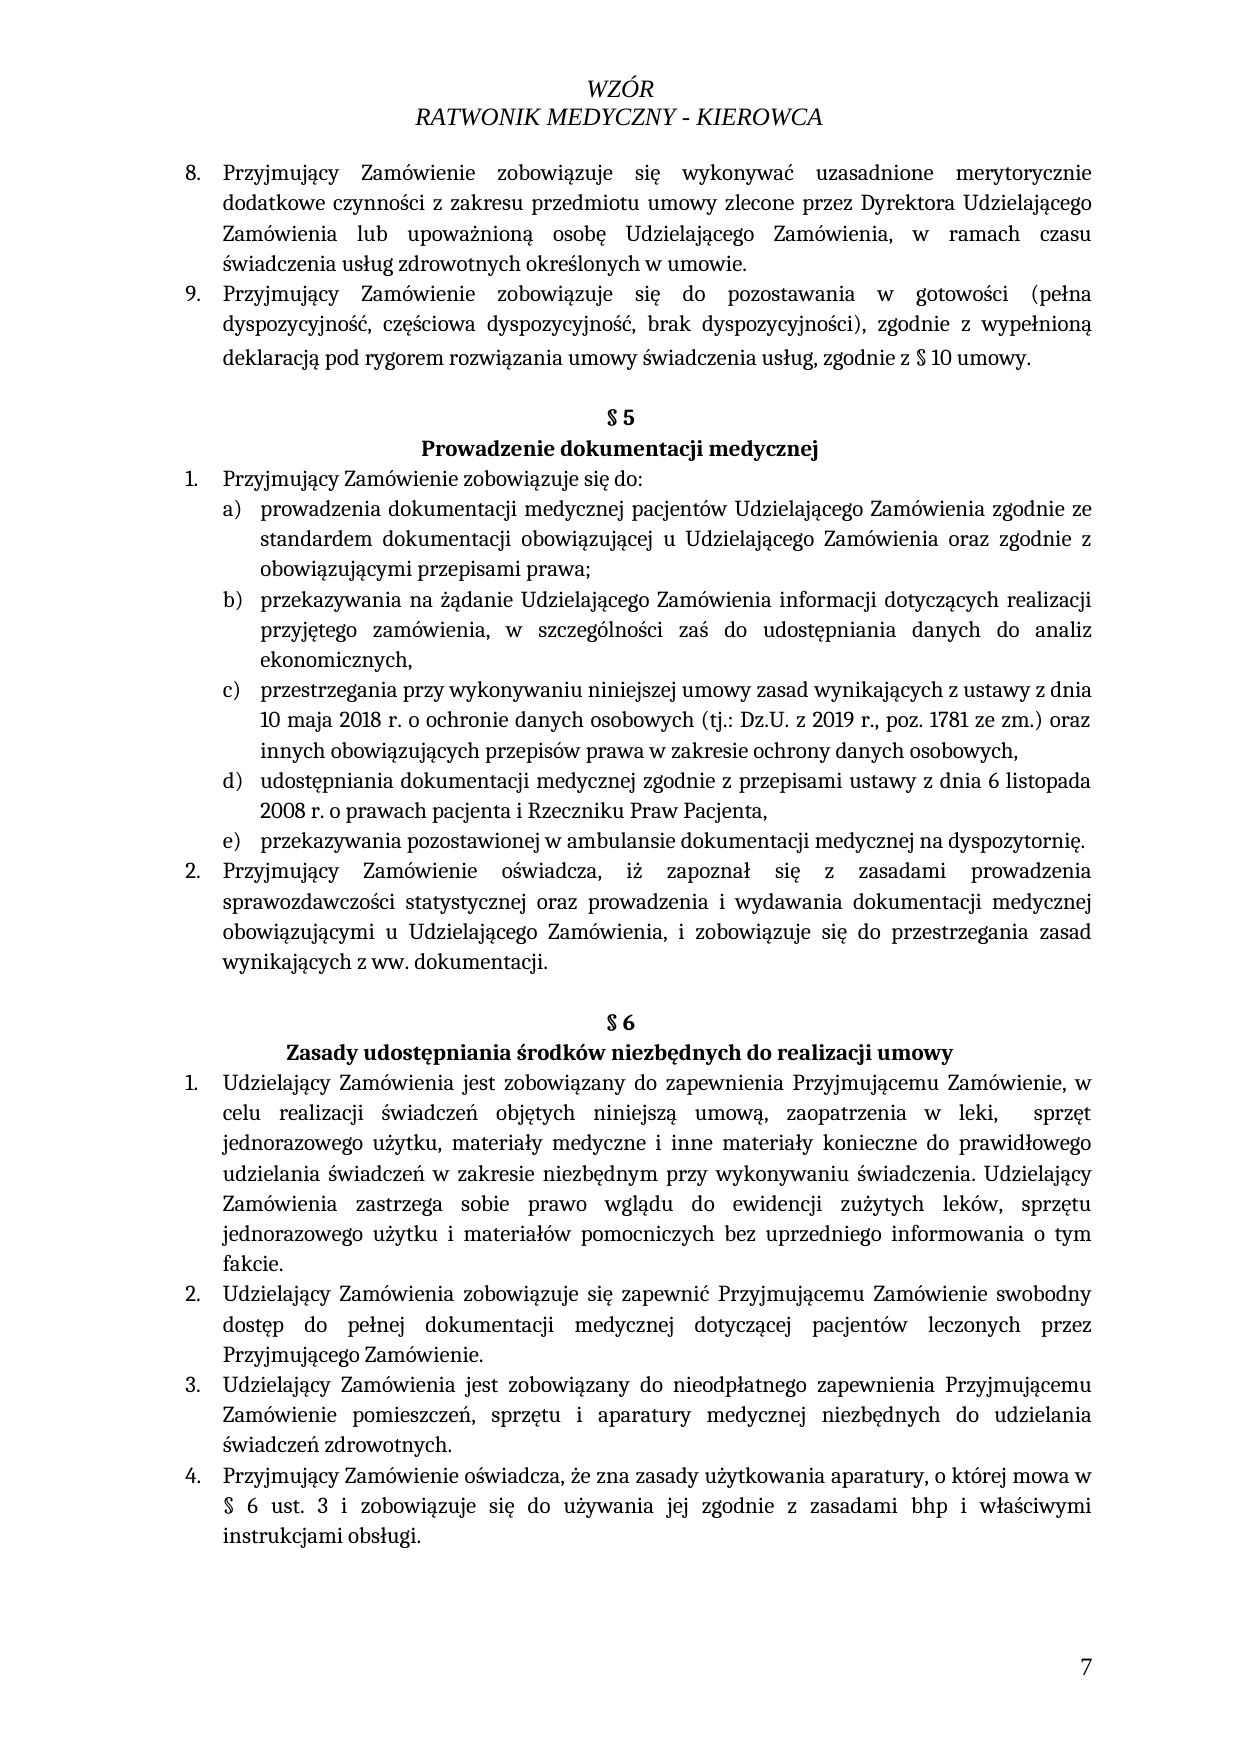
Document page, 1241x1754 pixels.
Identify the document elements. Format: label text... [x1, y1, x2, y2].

list Przyjmujący Zamówienie zobowiązuje się do pozostawania w gotowości (pełna dyspozycyjność, częściowa dyspozycyjność, brak dyspozycyjności), zgodnie z wypełnioną deklaracją pod rygorem rozwiązania umowy świadczenia usług, zgodnie z § 10 umowy. [185, 281, 1093, 371]
list Udzielający Zamówienia zobowiązuje się zapewnić Przyjmującemu Zamówienie swobodny dostęp do pełnej dokumentacji medycznej dotyczącej pacjentów leczonych przez Przyjmującego Zamówienie. [185, 1281, 1093, 1368]
list przekazywania pozostawionej w ambulansie dokumentacji medycznej na dyspozytornię. [223, 828, 1093, 854]
list Przyjmujący Zamówienie oświadcza, że zna zasady użytkowania aparatury, o której mowa w § 6 ust. 3 i zobowiązuje się do używania jej zgodnie z zasadami bhp i właściwymi instrukcjami obsługi. [185, 1462, 1093, 1549]
text § 5 [148, 405, 1093, 432]
text § 6 [148, 1009, 1093, 1036]
text Prowadzenie dokumentacji medycznej [148, 435, 1093, 462]
list Udzielający Zamówienia jest zobowiązany do nieodpłatnego zapewnienia Przyjmującemu Zamówienie pomieszczeń, sprzętu i aparatury medycznej niezbędnych do udzielania świadczeń zdrowotnych. [185, 1372, 1093, 1459]
list Przyjmujący Zamówienie zobowiązuje się do: [185, 466, 1093, 492]
list Przyjmujący Zamówienie oświadcza, iż zapoznał się z zasadami prowadzenia sprawozdawczości statystycznej oraz prowadzenia i wydawania dokumentacji medycznej obowiązującymi u Udzielającego Zamówienia, i zobowiązuje się do przestrzegania zasad wynikających z ww. dokumentacji. [185, 858, 1093, 975]
list przekazywania na żądanie Udzielającego Zamówienia informacji dotyczących realizacji przyjętego zamówienia, w szczególności zaś do udostępniania danych do analiz ekonomicznych, [223, 586, 1093, 673]
list przestrzegania przy wykonywaniu niniejszej umowy zasad wynikających z ustawy z dnia 10 maja 2018 r. o ochronie danych osobowych (tj.: Dz.U. z 2019 r., poz. 1781 ze zm.) oraz innych obowiązujących przepisów prawa w zakresie ochrony danych osobowych, [223, 677, 1093, 764]
list Przyjmujący Zamówienie zobowiązuje się wykonywać uzasadnione merytorycznie dodatkowe czynności z zakresu przedmiotu umowy zlecone przez Dyrektora Udzielającego Zamówienia lub upoważnioną osobę Udzielającego Zamówienia, w ramach czasu świadczenia usług zdrowotnych określonych w umowie. [185, 160, 1093, 277]
list prowadzenia dokumentacji medycznej pacjentów Udzielającego Zamówienia zgodnie ze standardem dokumentacji obowiązującej u Udzielającego Zamówienia oraz zgodnie z obowiązującymi przepisami prawa; [223, 496, 1093, 583]
text Zasady udostępniania środków niezbędnych do realizacji umowy [148, 1039, 1093, 1066]
list Udzielający Zamówienia jest zobowiązany do zapewnienia Przyjmującemu Zamówienie, w celu realizacji świadczeń objętych niniejszą umową, zaopatrzenia w leki, sprzęt jednorazowego użytku, materiały medyczne i inne materiały konieczne do prawidłowego udzielania świadczeń w zakresie niezbędnym przy wykonywaniu świadczenia. Udzielający Zamówienia zastrzega sobie prawo wglądu do ewidencji zużytych leków, sprzętu jednorazowego użytku i materiałów pomocniczych bez uprzedniego informowania o tym fakcie. [185, 1070, 1093, 1277]
list udostępniania dokumentacji medycznej zgodnie z przepisami ustawy z dnia 6 listopada 2008 r. o prawach pacjenta i Rzeczniku Praw Pacjenta, [223, 768, 1093, 824]
